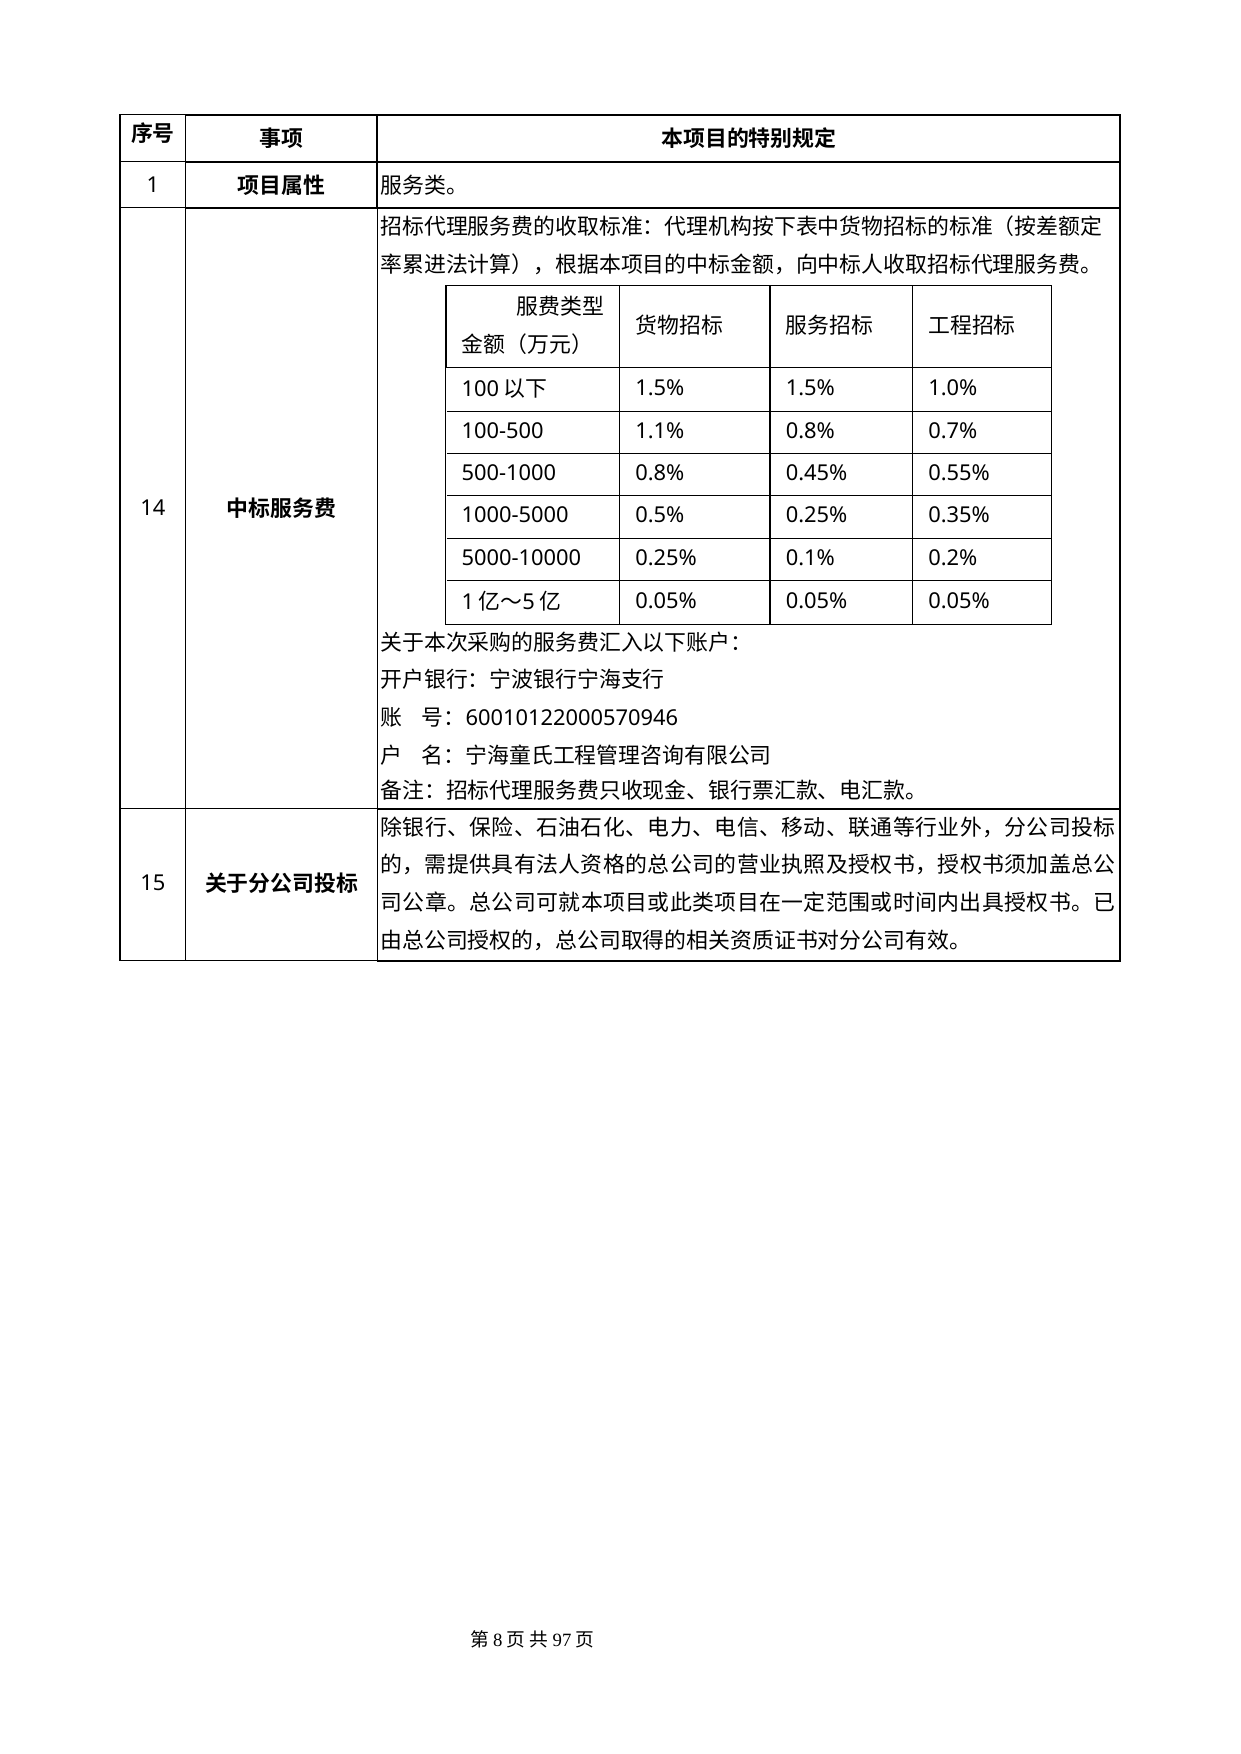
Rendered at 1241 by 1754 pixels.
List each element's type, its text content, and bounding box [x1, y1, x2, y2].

table_cell 14 [121, 208, 185, 807]
table_cell 关于分公司投标 [186, 809, 377, 960]
table_cell 除银行、保险、石油石化、电力、电信、移动、联通等行业外，分公司投标的，需提供具有法人资格的总公司的营业执照及授权书，授权书须加盖总公司公章。总公司可就本项目或此类项目在一定范围或时间内出具授权书。已由总公司授权的，总公司取得的相关资质证书对分公司有效。 [378, 810, 1119, 960]
table_cell 中标服务费 [186, 209, 377, 807]
table_header 事项 [186, 116, 376, 161]
table_cell 1 [121, 162, 185, 207]
table_header 序号 [121, 115, 185, 161]
table_cell 15 [121, 809, 185, 960]
table_cell 招标代理服务费的收取标准：代理机构按下表中货物招标的标准（按差额定率累进法计算），根据本项目的中标金额，向中标人收取招标代理服务费。 关于本次采购的服务费汇入以下账户： 开户银行：宁波银行宁海支行 账 号：60010122000570946 户 名：宁海童氏工程管理咨询有限公司 备注：招标代理服务费只收现金、银行票汇款、电汇款。 [378, 209, 1119, 807]
table_cell 服务类。 [378, 163, 1119, 207]
table_header 本项目的特别规定 [378, 116, 1119, 161]
table_cell 项目属性 [186, 163, 376, 207]
